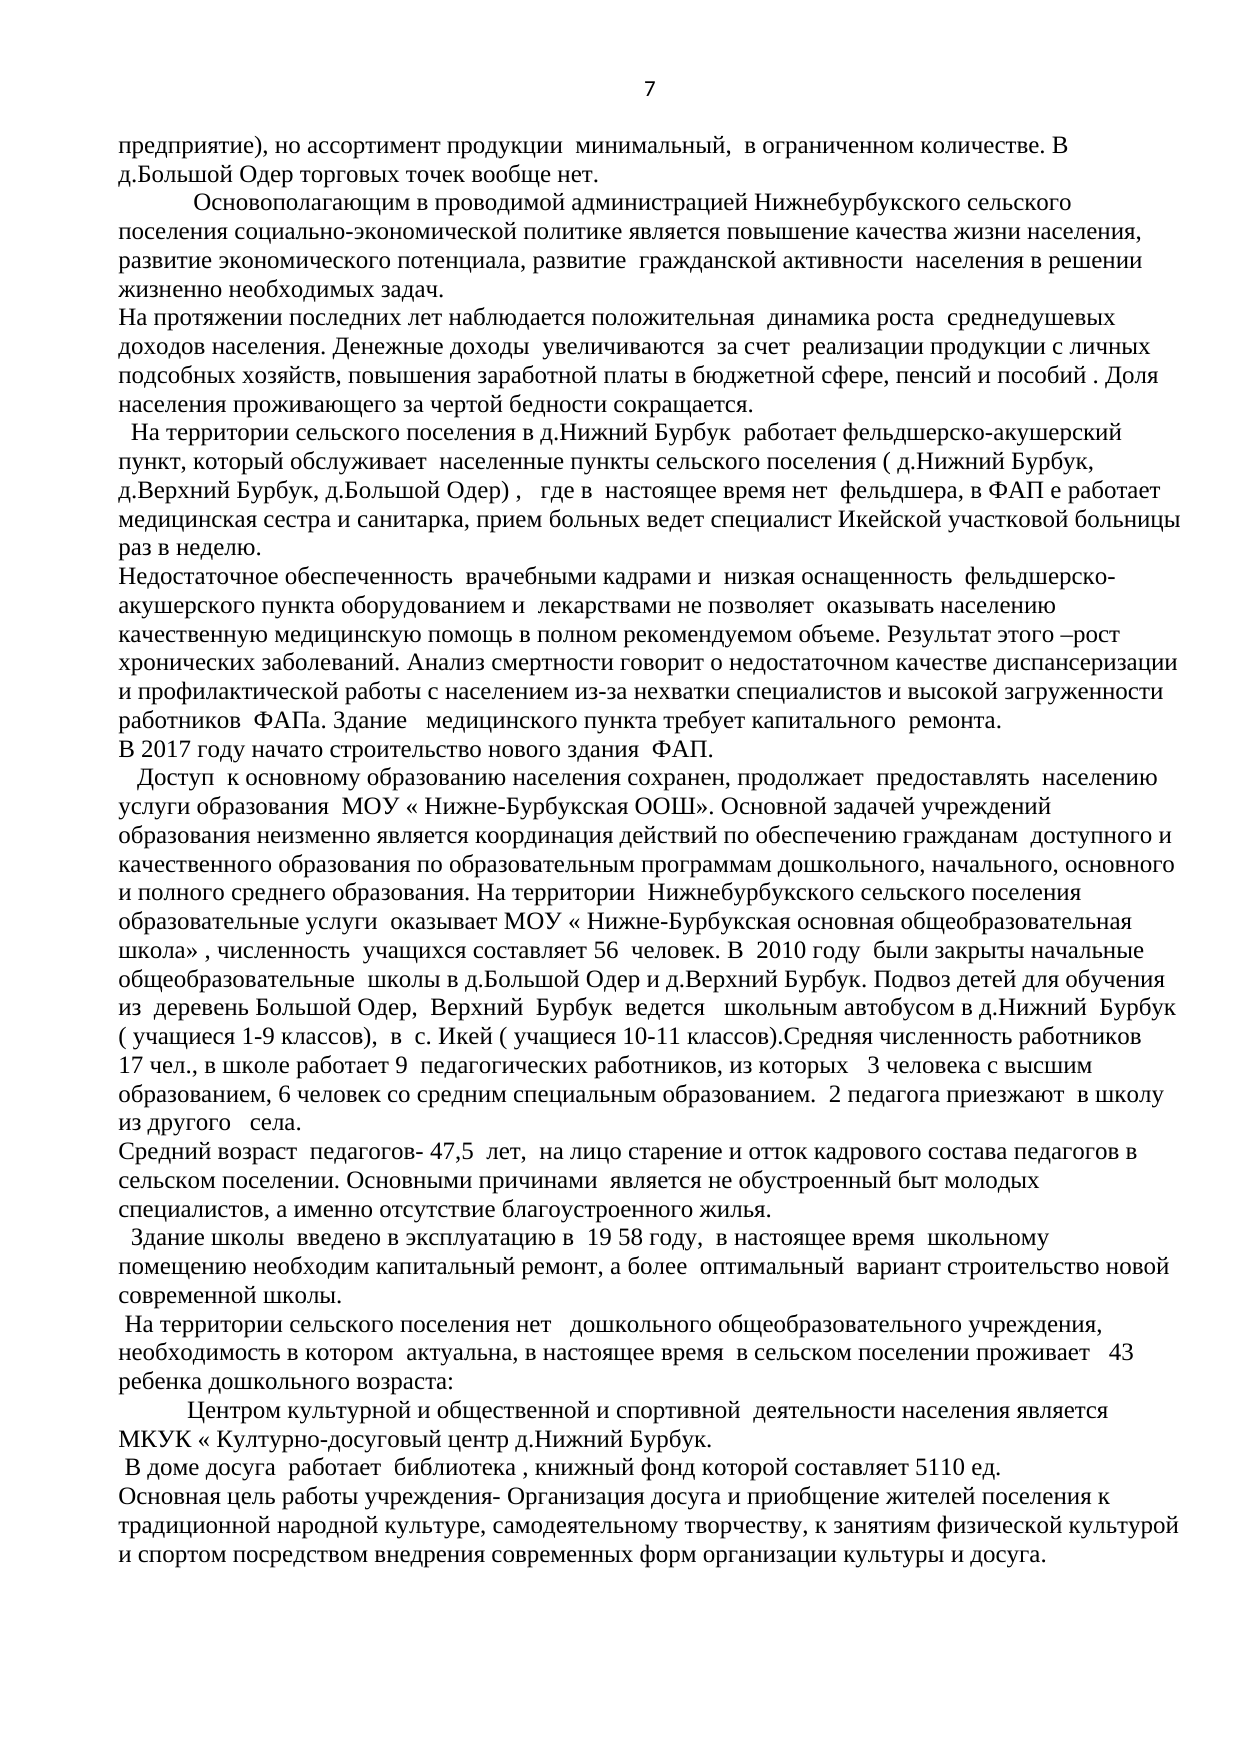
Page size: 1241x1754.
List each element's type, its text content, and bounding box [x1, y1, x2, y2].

text Основополагающим в проводимой администрацией Нижнебурбукского сельского поселения социально-экономической политике является повышение качества жизни населения, развитие экономического потенциала, развитие гражданской активности населения в решении жизненно необходимых задач. [118, 187, 1181, 302]
text Основная цель работы учреждения- Организация досуга и приобщение жителей поселения к традиционной народной культуре, самодеятельному творчеству, к занятиям физической культурой и спортом посредством внедрения современных форм организации культуры и досуга. [118, 1481, 1181, 1567]
text На территории сельского поселения в д.Нижний Бурбук работает фельдшерско-акушерский пункт, который обслуживает населенные пункты сельского поселения ( д.Нижний Бурбук, д.Верхний Бурбук, д.Большой Одер) , где в настоящее время нет фельдшера, в ФАП е работает медицинская сестра и санитарка, прием больных ведет специалист Икейской участковой больницы раз в неделю. [118, 417, 1181, 561]
text В доме досуга работает библиотека , книжный фонд которой составляет 5110 ед. [118, 1452, 1181, 1481]
text В 2017 году начато строительство нового здания ФАП. [118, 734, 1181, 762]
text Доступ к основному образованию населения сохранен, продолжает предоставлять населению услуги образования МОУ « Нижне-Бурбукская ООШ». Основной задачей учреждений образования неизменно является координация действий по обеспечению гражданам доступного и качественного образования по образовательным программам дошкольного, начального, основного и полного среднего образования. На территории Нижнебурбукского сельского поселения образовательные услуги оказывает МОУ « Нижне-Бурбукская основная общеобразовательная школа» , численность учащихся составляет 56 человек. В 2010 году были закрыты начальные общеобразовательные школы в д.Большой Одер и д.Верхний Бурбук. Подвоз детей для обучения из деревень Большой Одер, Верхний Бурбук ведется школьным автобусом в д.Нижний Бурбук ( учащиеся 1-9 классов), в с. Икей ( учащиеся 10-11 классов).Средняя численность работников 17 чел., в школе работает 9 педагогических работников, из которых 3 человека с высшим образованием, 6 человек со средним специальным образованием. 2 педагога приезжают в школу из другого села. [118, 762, 1181, 1136]
text Средний возраст педагогов- 47,5 лет, на лицо старение и отток кадрового состава педагогов в сельском поселении. Основными причинами является не обустроенный быт молодых специалистов, а именно отсутствие благоустроенного жилья. [118, 1136, 1181, 1222]
text Здание школы введено в эксплуатацию в 19 58 году, в настоящее время школьному помещению необходим капитальный ремонт, а более оптимальный вариант строительство новой современной школы. [118, 1222, 1181, 1309]
text Недостаточное обеспеченность врачебными кадрами и низкая оснащенность фельдшерско-акушерского пункта оборудованием и лекарствами не позволяет оказывать населению качественную медицинскую помощь в полном рекомендуемом объеме. Результат этого –рост хронических заболеваний. Анализ смертности говорит о недостаточном качестве диспансеризации и профилактической работы с населением из-за нехватки специалистов и высокой загруженности работников ФАПа. Здание медицинского пункта требует капитального ремонта. [118, 561, 1181, 734]
text Центром культурной и общественной и спортивной деятельности населения является МКУК « Културно-досуговый центр д.Нижний Бурбук. [118, 1395, 1181, 1452]
text На протяжении последних лет наблюдается положительная динамика роста среднедушевых доходов населения. Денежные доходы увеличиваются за счет реализации продукции с личных подсобных хозяйств, повышения заработной платы в бюджетной сфере, пенсий и пособий . Доля населения проживающего за чертой бедности сокращается. [118, 302, 1181, 417]
text На территории сельского поселения нет дошкольного общеобразовательного учреждения, необходимость в котором актуальна, в настоящее время в сельском поселении проживает 43 ребенка дошкольного возраста: [118, 1309, 1181, 1395]
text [118, 130, 1181, 187]
